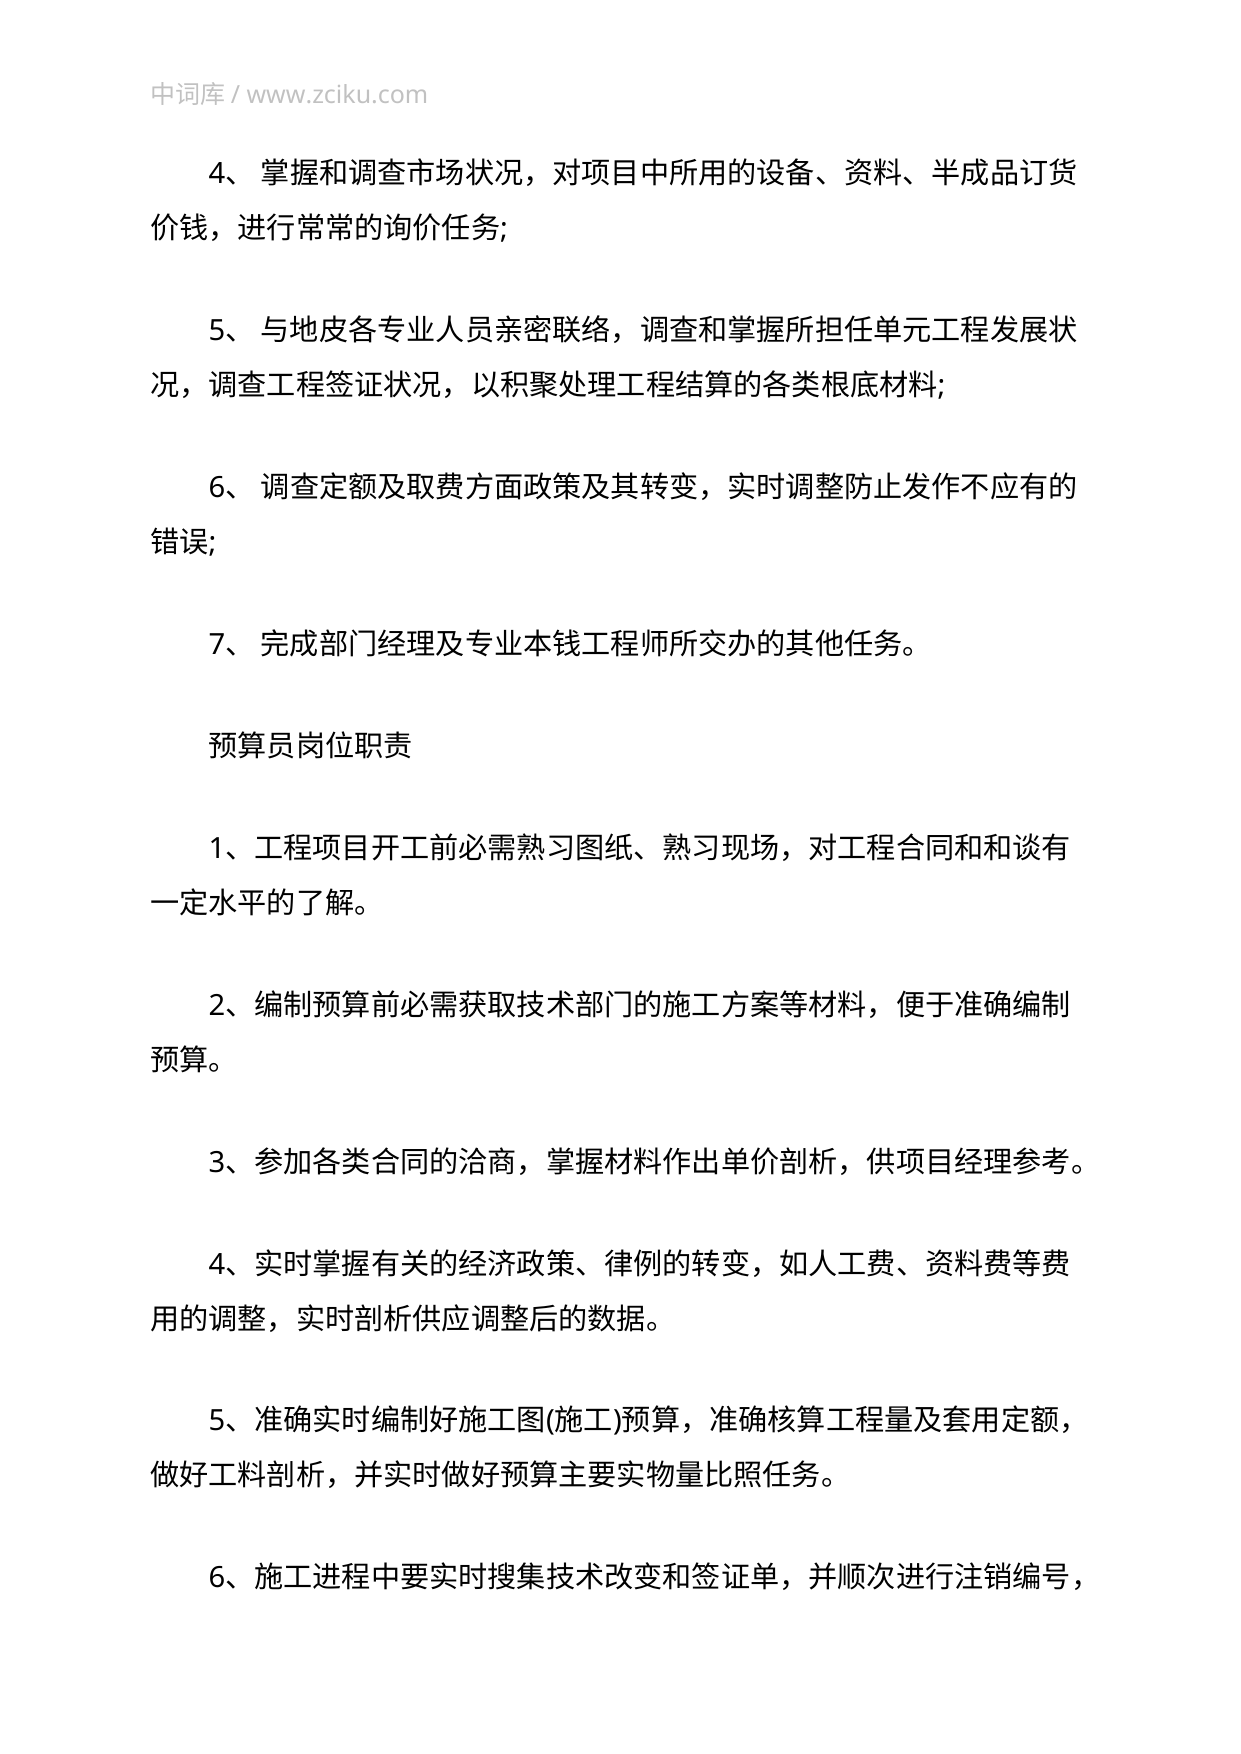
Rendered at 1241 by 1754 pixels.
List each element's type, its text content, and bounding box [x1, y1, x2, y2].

text 5、准确实时编制好施工图(施工)预算，准确核算工程量及套用定额，做好工料剖析，并实时做好预算主要实物量比照任务。 [150, 1397, 1090, 1494]
text 7、 完成部门经理及专业本钱工程师所交办的其他任务。 [150, 621, 1090, 663]
text 5、 与地皮各专业人员亲密联络，调查和掌握所担任单元工程发展状况，调查工程签证状况，以积聚处理工程结算的各类根底材料; [150, 307, 1090, 404]
text 4、实时掌握有关的经济政策、律例的转变，如人工费、资料费等费用的调整，实时剖析供应调整后的数据。 [150, 1240, 1090, 1337]
text 1、工程项目开工前必需熟习图纸、熟习现场，对工程合同和和谈有一定水平的了解。 [150, 825, 1090, 922]
text 6、 调查定额及取费方面政策及其转变，实时调整防止发作不应有的错误; [150, 464, 1090, 561]
text 4、 掌握和调查市场状况，对项目中所用的设备、资料、半成品订货价钱，进行常常的询价任务; [150, 150, 1090, 247]
text 预算员岗位职责 [150, 723, 1090, 765]
text 3、参加各类合同的洽商，掌握材料作出单价剖析，供项目经理参考。 [150, 1138, 1090, 1181]
text 2、编制预算前必需获取技术部门的施工方案等材料，便于准确编制预算。 [150, 981, 1090, 1079]
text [150, 1554, 1090, 1596]
